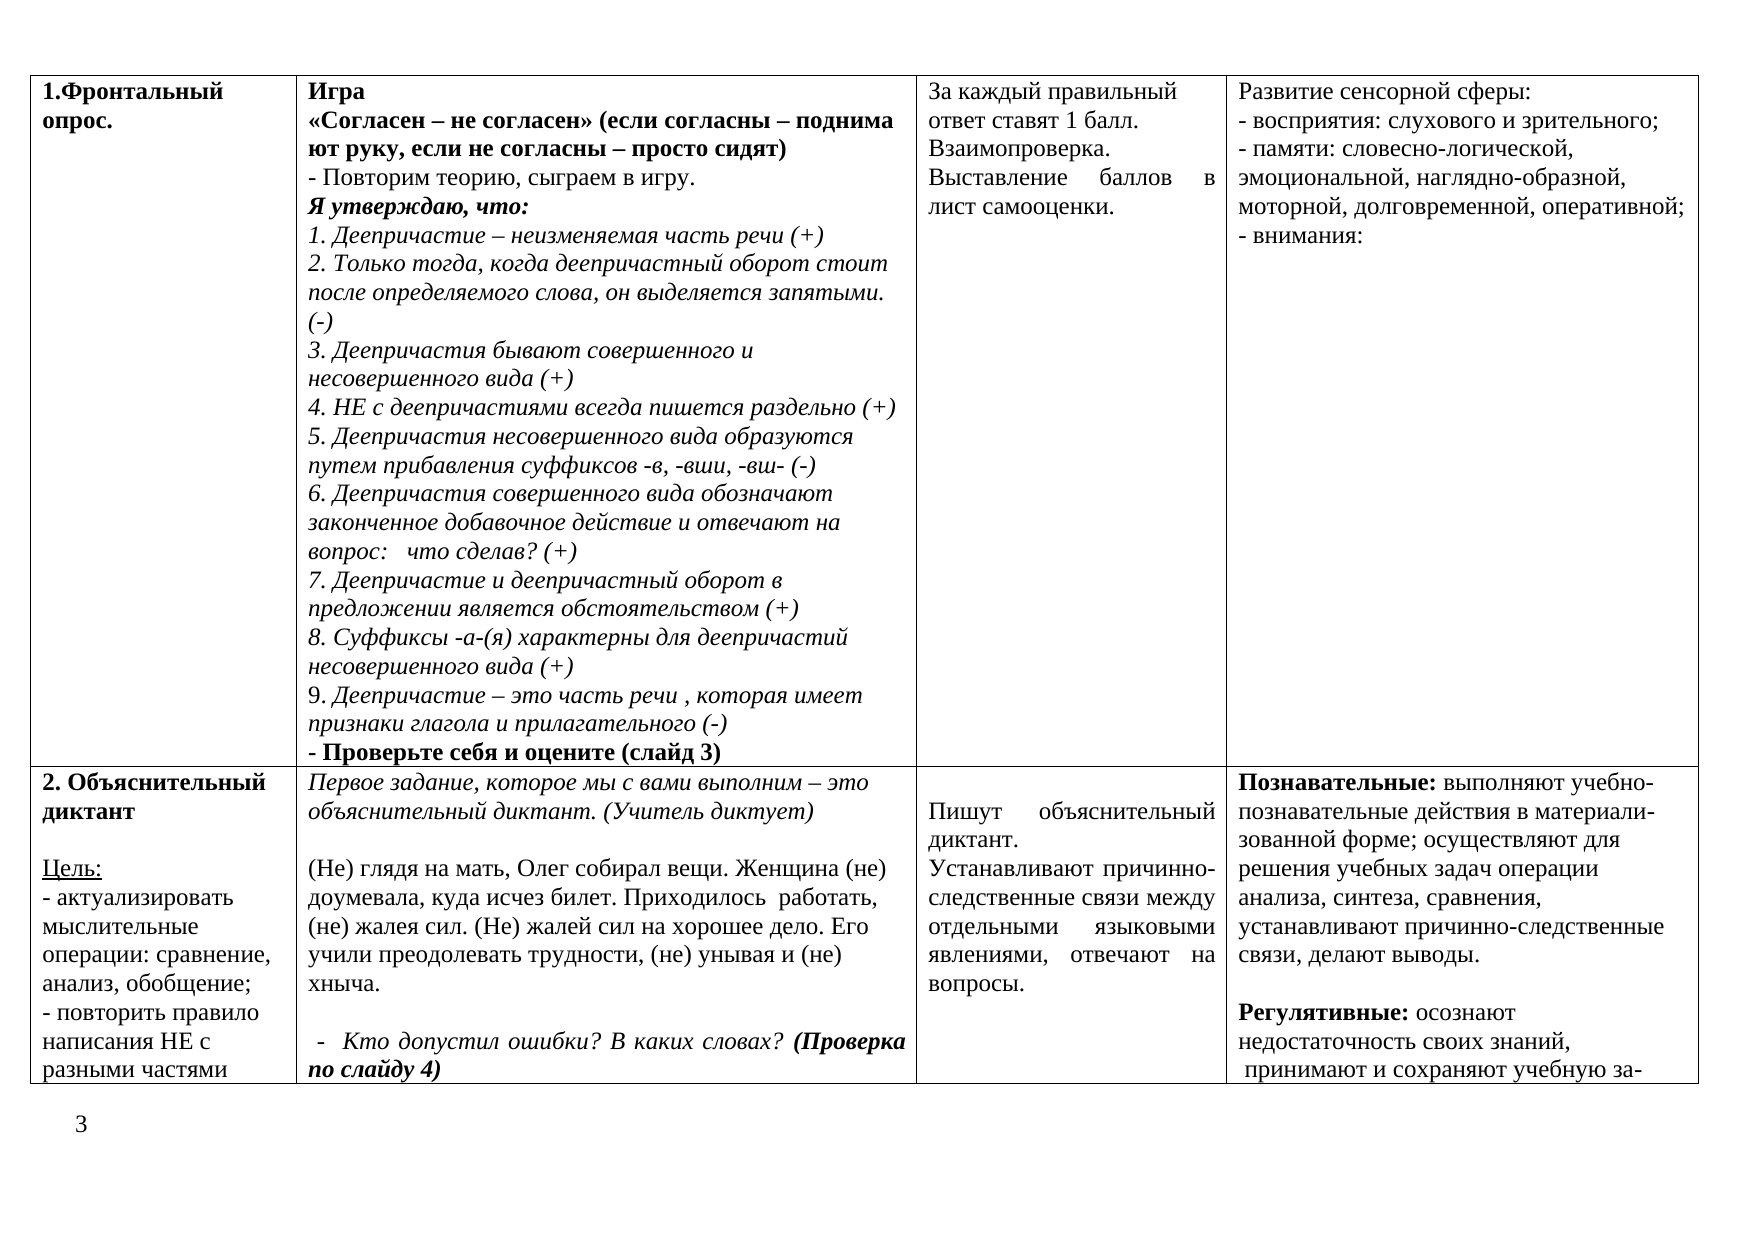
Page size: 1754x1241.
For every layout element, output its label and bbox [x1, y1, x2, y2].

table_cell [1227, 767, 1698, 1083]
table_cell [297, 76, 916, 766]
table_cell [297, 767, 916, 1083]
table_cell [917, 767, 1226, 1083]
table_cell [1227, 76, 1698, 766]
table_cell [917, 76, 1226, 766]
table_cell [31, 767, 296, 1083]
table_cell [31, 76, 296, 766]
